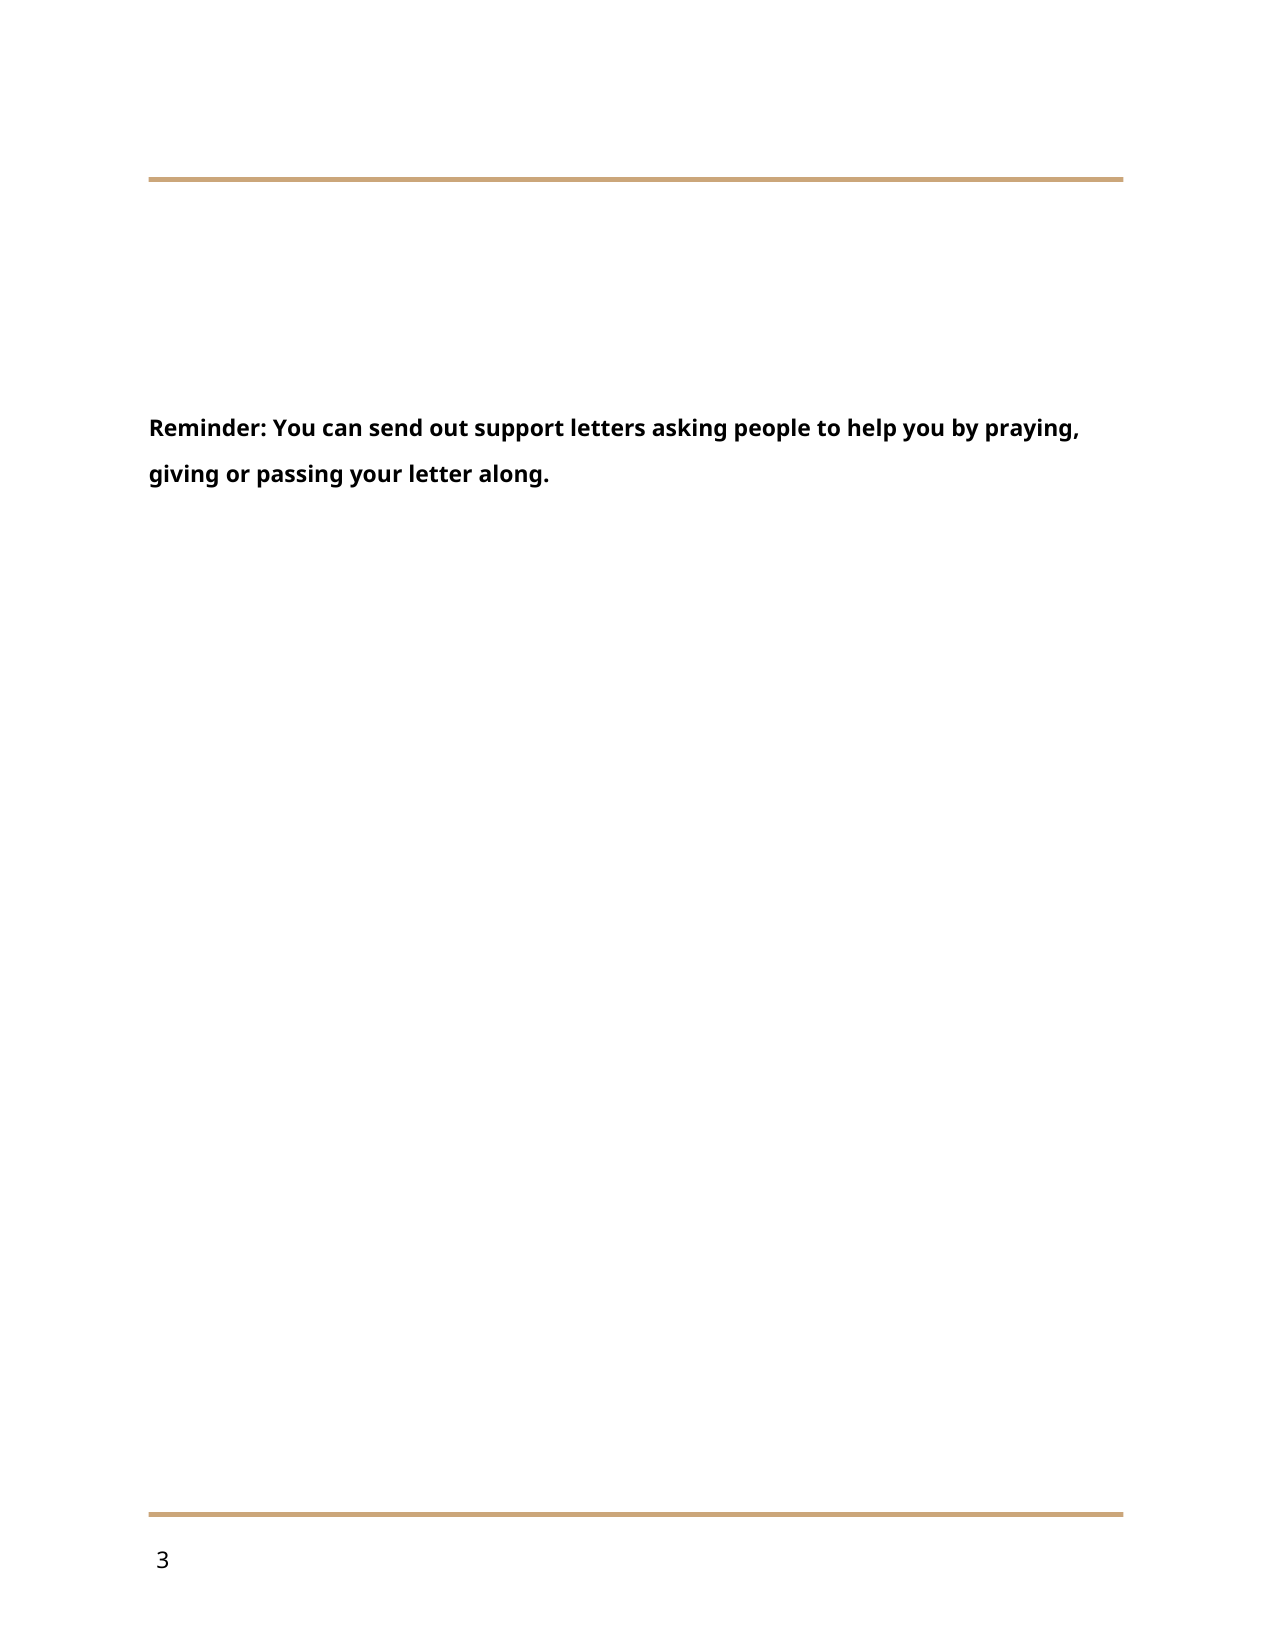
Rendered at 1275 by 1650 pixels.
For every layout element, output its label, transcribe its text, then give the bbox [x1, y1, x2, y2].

picture [148, 177, 1124, 182]
text Reminder: You can send out support letters asking people to help you by praying, giving or passing your letter along. [148, 412, 1125, 490]
picture [148, 1512, 1124, 1517]
